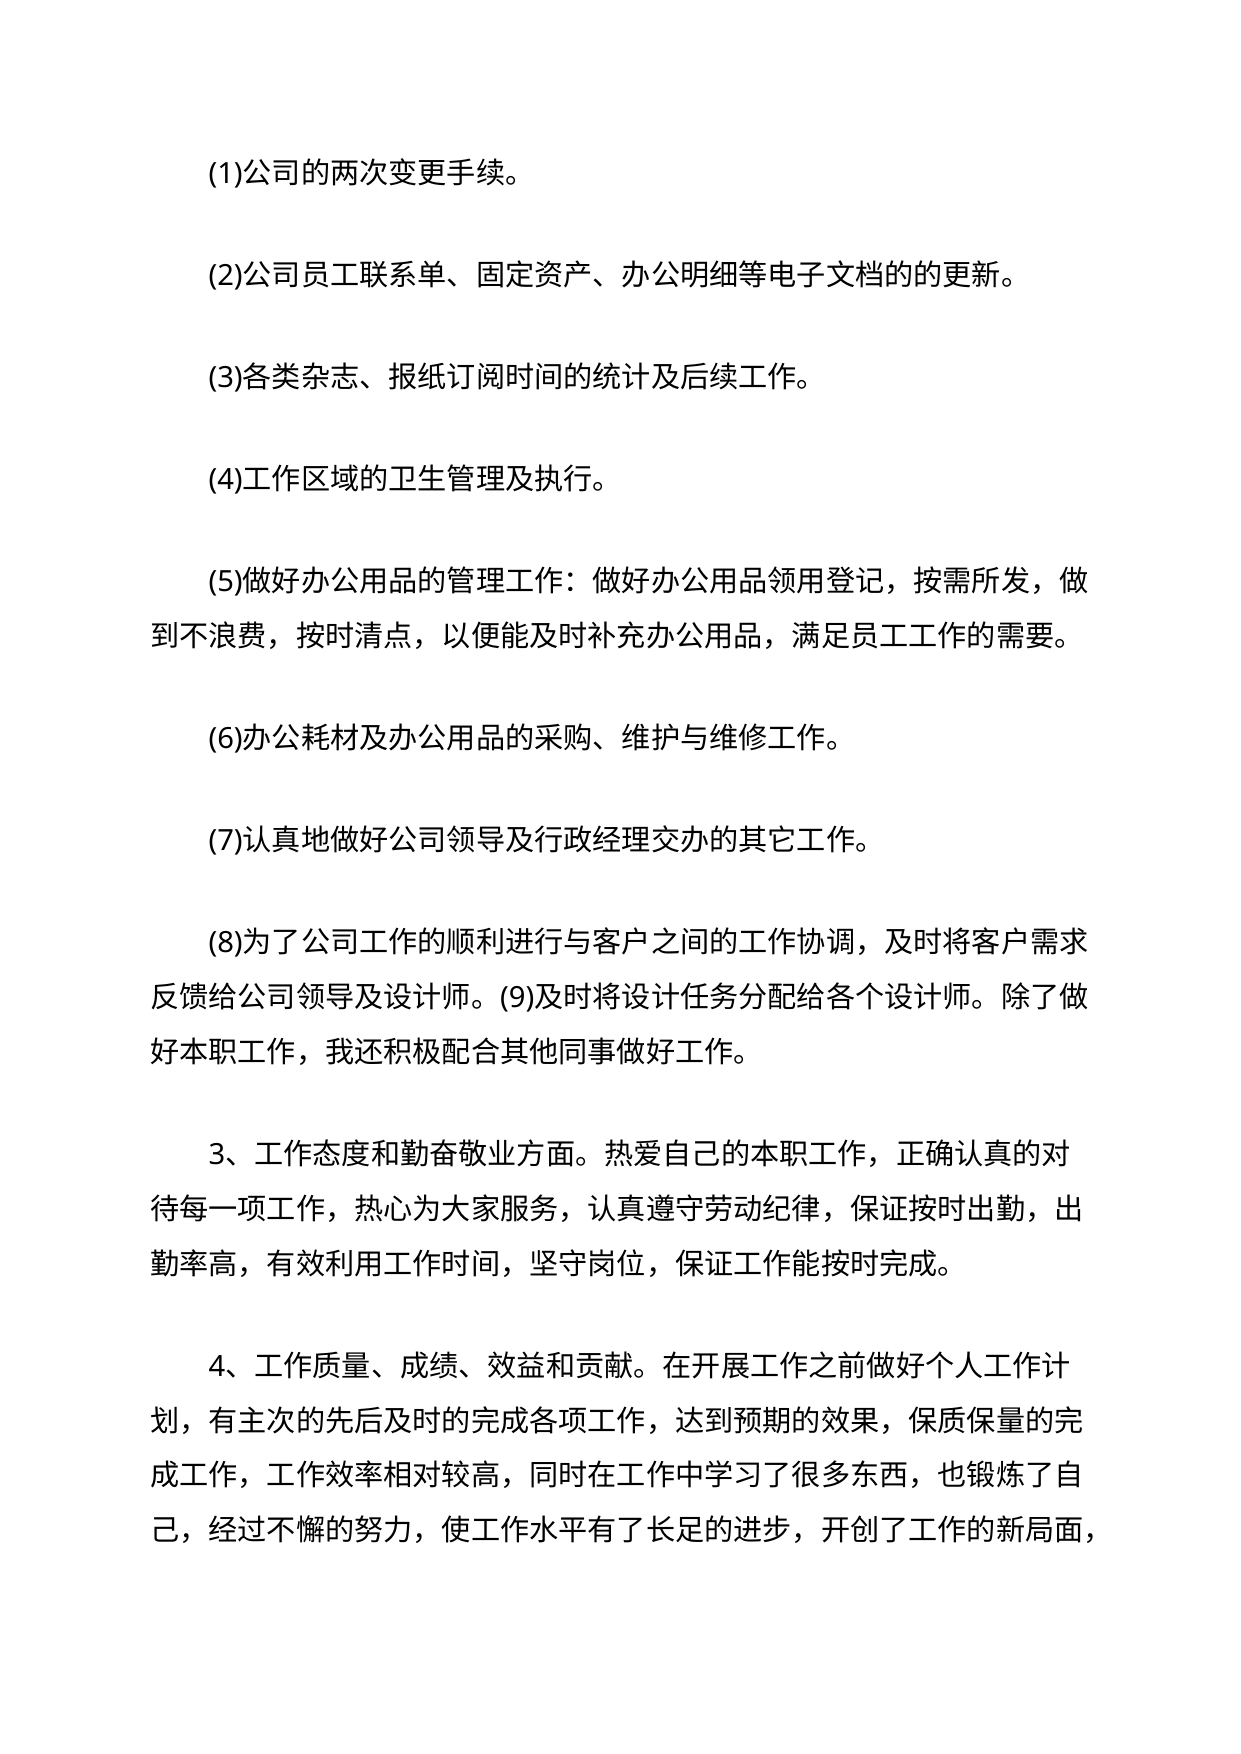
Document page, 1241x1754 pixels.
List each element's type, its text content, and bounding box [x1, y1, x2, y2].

text (6)办公耗材及办公用品的采购、维护与维修工作。 [150, 715, 1090, 757]
text (2)公司员工联系单、固定资产、办公明细等电子文档的的更新。 [150, 252, 1090, 294]
text 3、工作态度和勤奋敬业方面。热爱自己的本职工作，正确认真的对待每一项工作，热心为大家服务，认真遵守劳动纪律，保证按时出勤，出勤率高，有效利用工作时间，坚守岗位，保证工作能按时完成。 [150, 1130, 1090, 1283]
text (1)公司的两次变更手续。 [150, 150, 1090, 192]
text (5)做好办公用品的管理工作：做好办公用品领用登记，按需所发，做到不浪费，按时清点，以便能及时补充办公用品，满足员工工作的需要。 [150, 558, 1090, 655]
text (8)为了公司工作的顺利进行与客户之间的工作协调，及时将客户需求反馈给公司领导及设计师。(9)及时将设计任务分配给各个设计师。除了做好本职工作，我还积极配合其他同事做好工作。 [150, 919, 1090, 1071]
text (4)工作区域的卫生管理及执行。 [150, 456, 1090, 498]
text (3)各类杂志、报纸订阅时间的统计及后续工作。 [150, 354, 1090, 396]
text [150, 1342, 1090, 1549]
text (7)认真地做好公司领导及行政经理交办的其它工作。 [150, 817, 1090, 859]
